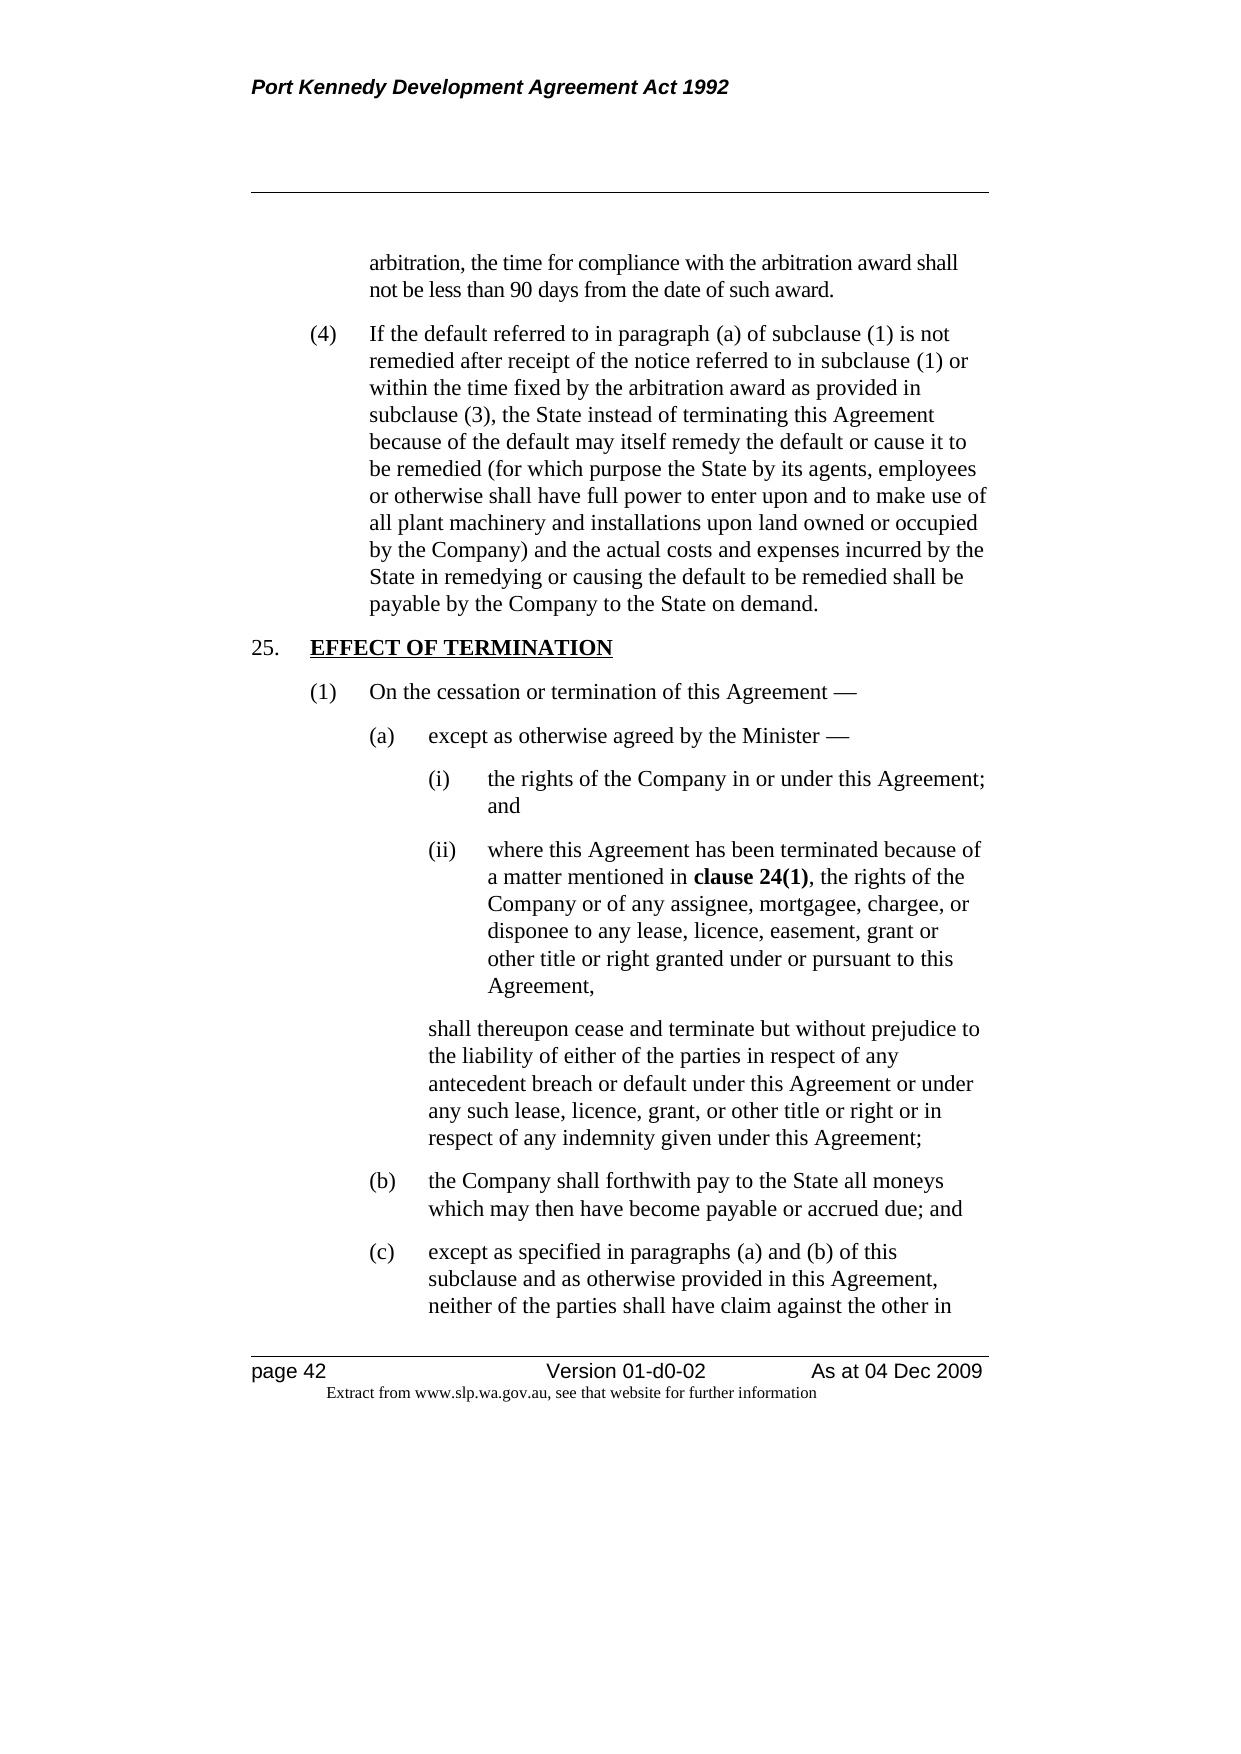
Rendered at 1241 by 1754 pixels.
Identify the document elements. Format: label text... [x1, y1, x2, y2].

text (i) the rights of the Company in or under this Agreement; and [428, 765, 989, 819]
text (1) On the cessation or termination of this Agreement — [310, 677, 989, 704]
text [369, 1238, 989, 1319]
text shall thereupon cease and terminate but without prejudice to the liability of either of the parties in respect of any antecedent breach or default under this Agreement or under any such lease, licence, grant, or other title or right or in respect of any indemnity given under this Agreement; [369, 1015, 989, 1150]
text (4) If the default referred to in paragraph (a) of subclause (1) is not remedied after receipt of the notice referred to in subclause (1) or within the time fixed by the arbitration award as provided in subclause (3), the State instead of terminating this Agreement because of the default may itself remedy the default or cause it to be remedied (for which purpose the State by its agents, employees or otherwise shall have full power to enter upon and to make use of all plant machinery and installations upon land owned or occupied by the Company) and the actual costs and expenses incurred by the State in remedying or causing the default to be remedied shall be payable by the Company to the State on demand. [310, 319, 989, 617]
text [310, 248, 989, 302]
text 25. EFFECT OF TERMINATION [251, 633, 989, 661]
text (ii) where this Agreement has been terminated because of a matter mentioned in clause 24(1), the rights of the Company or of any assignee, mortgagee, chargee, or disponee to any lease, licence, easement, grant or other title or right granted under or pursuant to this Agreement, [428, 836, 989, 998]
text (a) except as otherwise agreed by the Minister — [369, 721, 989, 748]
text (b) the Company shall forthwith pay to the State all moneys which may then have become payable or accrued due; and [369, 1167, 989, 1221]
